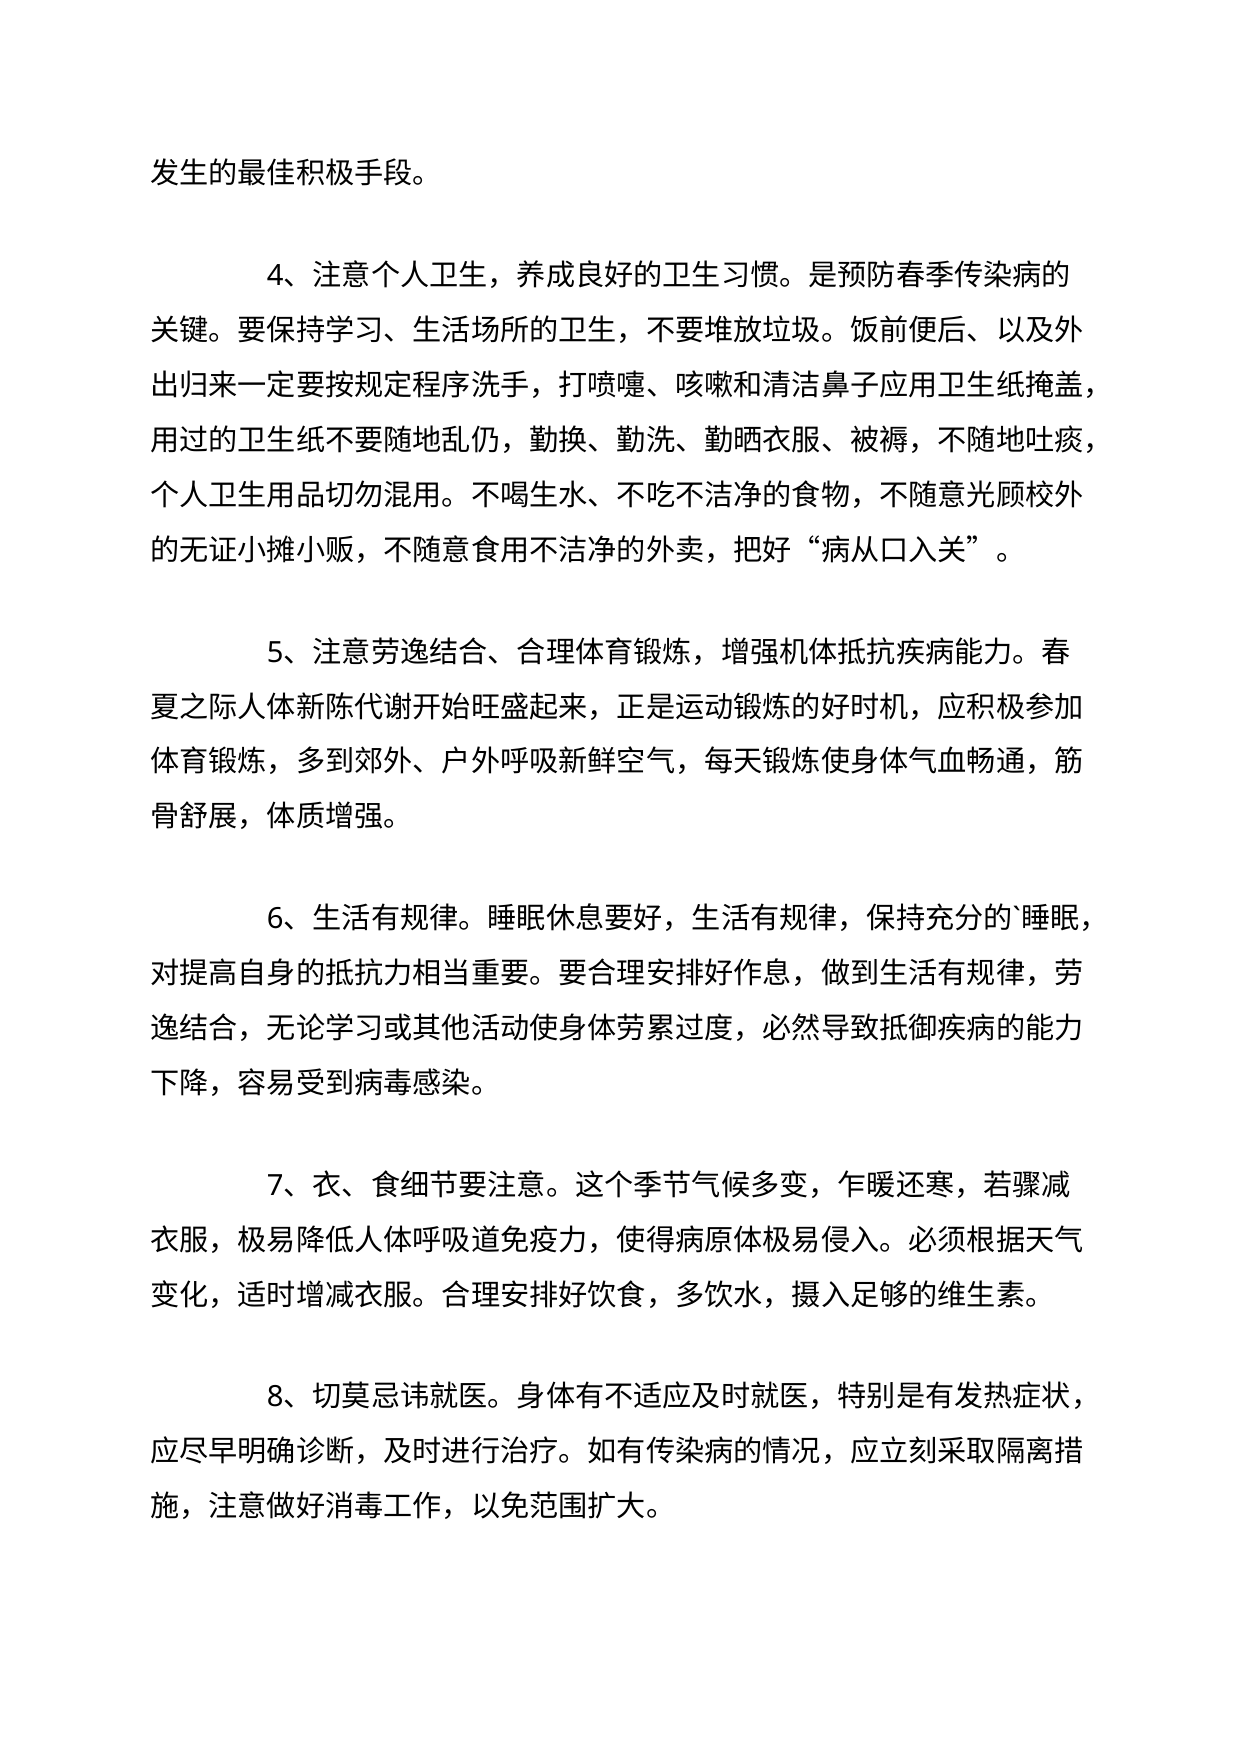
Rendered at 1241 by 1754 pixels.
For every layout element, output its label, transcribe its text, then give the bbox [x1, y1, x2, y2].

text 5、注意劳逸结合、合理体育锻炼，增强机体抵抗疾病能力。春夏之际人体新陈代谢开始旺盛起来，正是运动锻炼的好时机，应积极参加体育锻炼，多到郊外、户外呼吸新鲜空气，每天锻炼使身体气血畅通，筋骨舒展，体质增强。 [150, 628, 1090, 835]
text 4、注意个人卫生，养成良好的卫生习惯。是预防春季传染病的关键。要保持学习、生活场所的卫生，不要堆放垃圾。饭前便后、以及外出归来一定要按规定程序洗手，打喷嚏、咳嗽和清洁鼻子应用卫生纸掩盖，用过的卫生纸不要随地乱仍，勤换、勤洗、勤晒衣服、被褥，不随地吐痰，个人卫生用品切勿混用。不喝生水、不吃不洁净的食物，不随意光顾校外的无证小摊小贩，不随意食用不洁净的外卖，把好“病从口入关”。 [150, 252, 1090, 569]
text 7、衣、食细节要注意。这个季节气候多变，乍暖还寒，若骤减衣服，极易降低人体呼吸道免疫力，使得病原体极易侵入。必须根据天气变化，适时增减衣服。合理安排好饮食，多饮水，摄入足够的维生素。 [150, 1161, 1090, 1313]
text 6、生活有规律。睡眠休息要好，生活有规律，保持充分的`睡眠，对提高自身的抵抗力相当重要。要合理安排好作息，做到生活有规律，劳逸结合，无论学习或其他活动使身体劳累过度，必然导致抵御疾病的能力下降，容易受到病毒感染。 [150, 895, 1090, 1102]
text 8、切莫忌讳就医。身体有不适应及时就医，特别是有发热症状，应尽早明确诊断，及时进行治疗。如有传染病的情况，应立刻采取隔离措施，注意做好消毒工作，以免范围扩大。 [150, 1373, 1090, 1525]
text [150, 150, 1090, 192]
